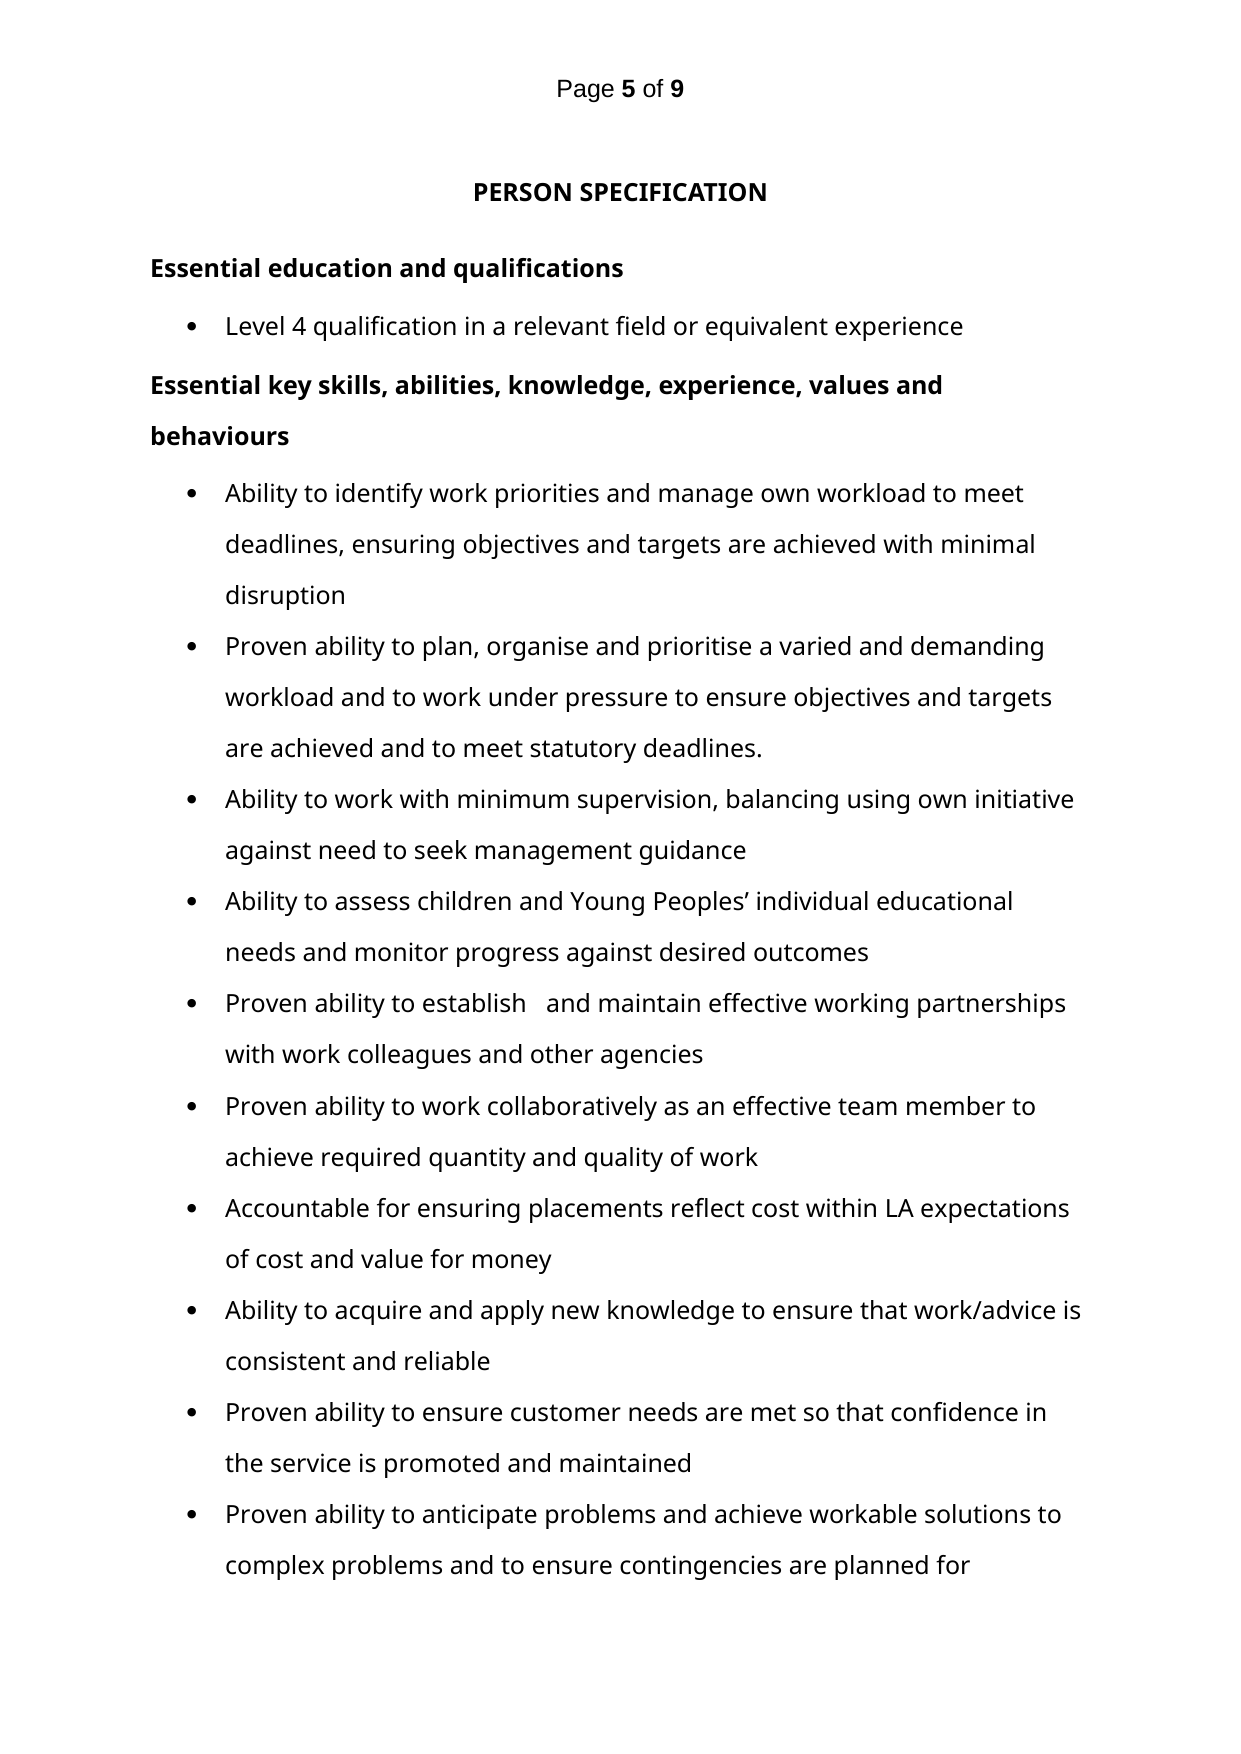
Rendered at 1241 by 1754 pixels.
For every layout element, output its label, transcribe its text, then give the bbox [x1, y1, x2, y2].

list Ability to acquire and apply new knowledge to ensure that work/advice is consistent and reliable [187, 1292, 1090, 1377]
subtitle Essential education and qualifications [150, 251, 1090, 285]
list Proven ability to plan, organise and prioritise a varied and demanding workload and to work under pressure to ensure objectives and targets are achieved and to meet statutory deadlines. [187, 629, 1090, 765]
list Accountable for ensuring placements reflect cost within LA expectations of cost and value for money [187, 1190, 1090, 1275]
list Proven ability to work collaboratively as an effective team member to achieve required quantity and quality of work [187, 1088, 1090, 1173]
list Ability to identify work priorities and manage own workload to meet deadlines, ensuring objectives and targets are achieved with minimal disruption [187, 476, 1090, 612]
list Proven ability to establish and maintain effective working partnerships with work colleagues and other agencies [187, 986, 1090, 1071]
list Ability to work with minimum supervision, balancing using own initiative against need to seek management guidance [187, 782, 1090, 867]
list Proven ability to ensure customer needs are met so that confidence in the service is promoted and maintained [187, 1394, 1090, 1479]
list Level 4 qualification in a relevant field or equivalent experience [187, 308, 1090, 342]
list Proven ability to anticipate problems and achieve workable solutions to complex problems and to ensure contingencies are planned for [187, 1497, 1090, 1582]
subtitle PERSON SPECIFICATION [150, 175, 1090, 209]
list Ability to assess children and Young Peoples’ individual educational needs and monitor progress against desired outcomes [187, 884, 1090, 969]
subtitle Essential key skills, abilities, knowledge, experience, values and behaviours [150, 367, 1090, 452]
